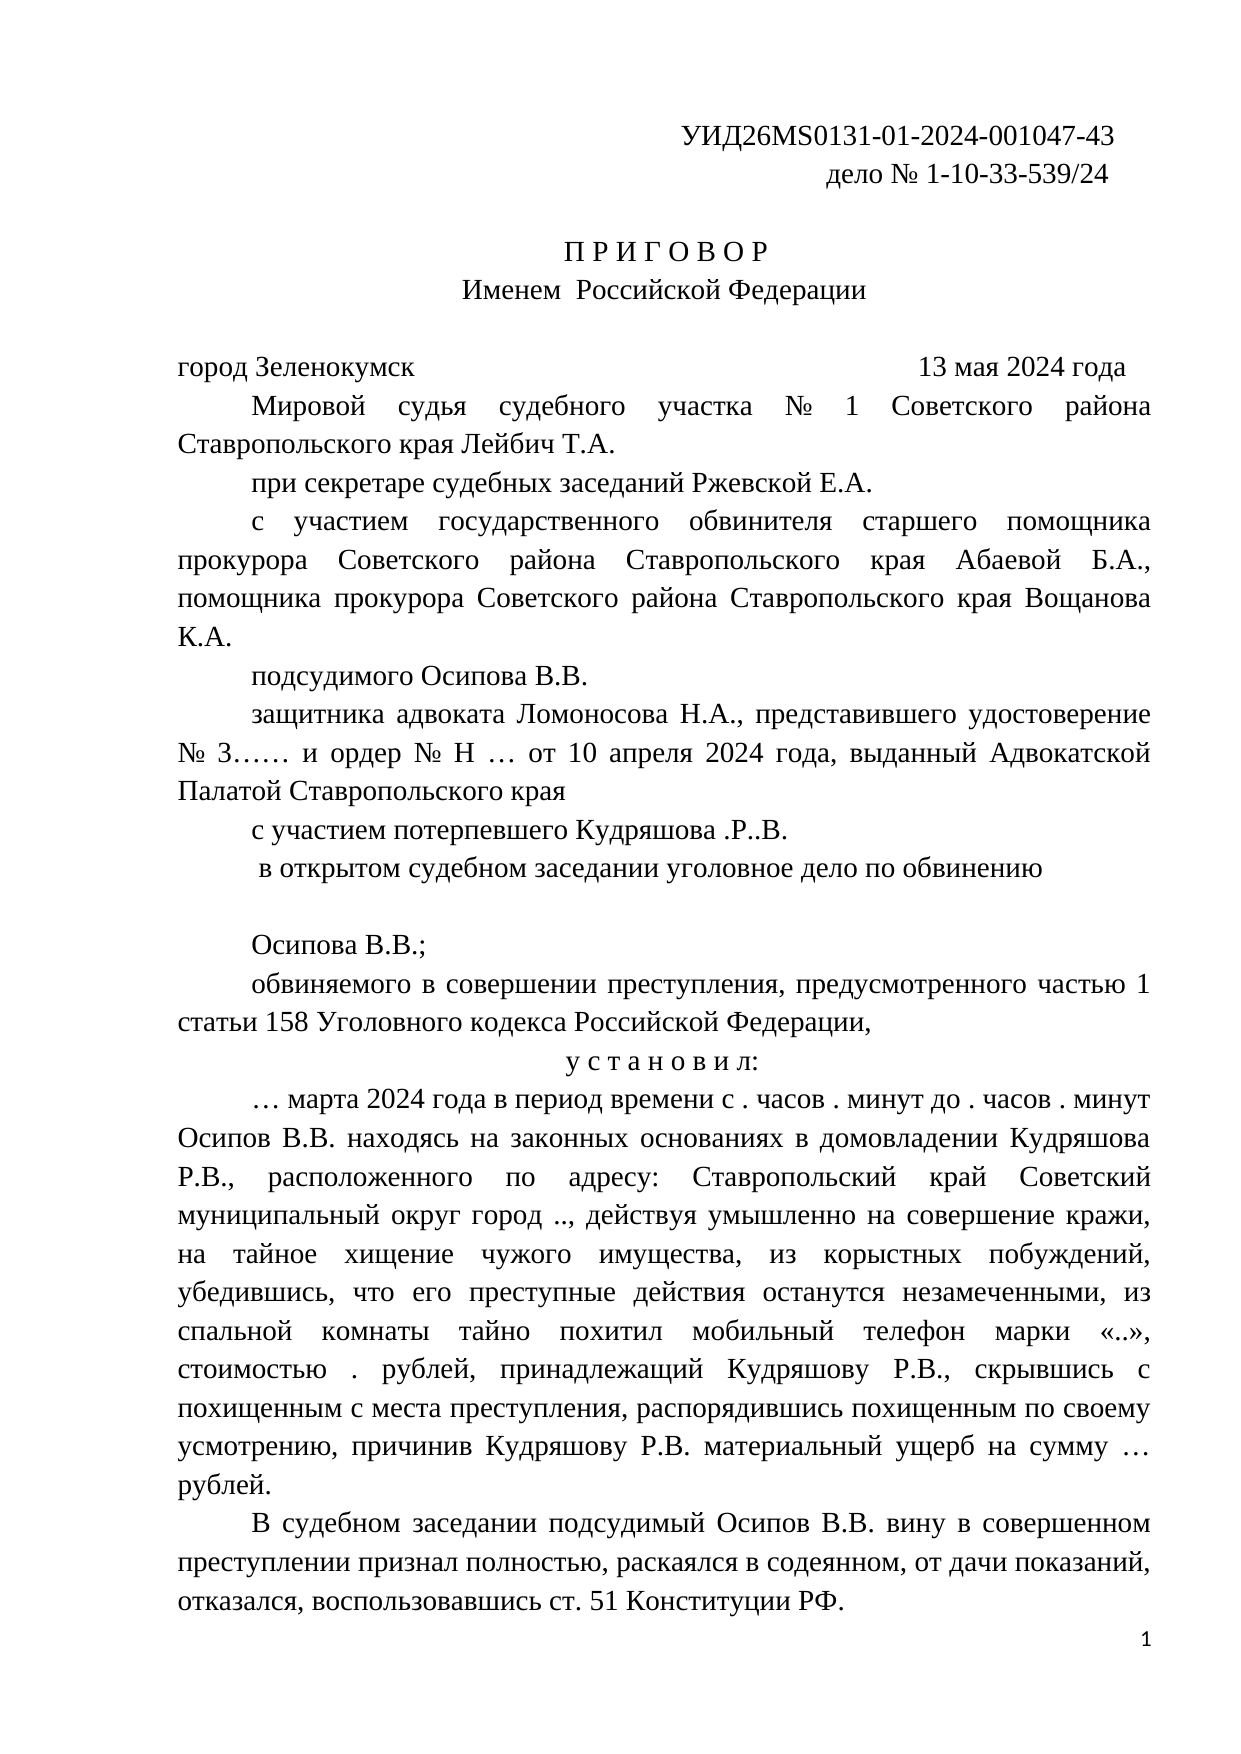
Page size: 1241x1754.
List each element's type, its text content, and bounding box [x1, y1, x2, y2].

text с участием потерпевшего Кудряшова .Р..В. [177, 812, 1152, 845]
text защитника адвоката Ломоносова Н.А., представившего удостоверение № 3…… и ордер № Н … от 10 апреля 2024 года, выданный Адвокатской Палатой Ставропольского края [177, 696, 1152, 807]
text П Р И Г О В О Р [177, 234, 1152, 267]
text дело № 1-10-33-539/24 [177, 157, 1152, 190]
text … марта 2024 года в период времени с . часов . минут до . часов . минут Осипов В.В. находясь на законных основаниях в домовладении Кудряшова Р.В., расположенного по адресу: Ставропольский край Советский муниципальный округ город .., действуя умышленно на совершение кражи, на тайное хищение чужого имущества, из корыстных побуждений, убедившись, что его преступные действия останутся незамеченными, из спальной комнаты тайно похитил мобильный телефон марки «..», стоимостью . рублей, принадлежащий Кудряшову Р.В., скрывшись с похищенным с места преступления, распорядившись похищенным по своему усмотрению, причинив Кудряшову Р.В. материальный ущерб на сумму … рублей. [177, 1082, 1152, 1501]
text в открытом судебном заседании уголовное дело по обвинению [177, 850, 1152, 884]
text В судебном заседании подсудимый Осипов В.В. вину в совершенном преступлении признал полностью, раскаялся в содеянном, от дачи показаний, отказался, воспользовавшись ст. 51 Конституции РФ. [177, 1506, 1152, 1616]
text Осипова В.В.; [177, 927, 1152, 961]
text с участием государственного обвинителя старшего помощника прокурора Советского района Ставропольского края Абаевой Б.А., помощника прокурора Советского района Ставропольского края Вощанова К.А. [177, 503, 1152, 653]
text УИД26MS0131-01-2024-001047-43 [177, 118, 1152, 152]
text при секретаре судебных заседаний Ржевской Е.А. [177, 465, 1152, 498]
text у с т а н о в и л: [177, 1043, 1152, 1077]
text город Зеленокумск 13 мая 2024 года [177, 349, 1152, 383]
text обвиняемого в совершении преступления, предусмотренного частью 1 статьи 158 Уголовного кодекса Российской Федерации, [177, 966, 1152, 1038]
text подсудимого Осипова В.В. [177, 658, 1152, 691]
text Мировой судья судебного участка № 1 Советского района Ставропольского края Лейбич Т.А. [177, 388, 1152, 460]
text Именем Российской Федерации [177, 272, 1152, 306]
